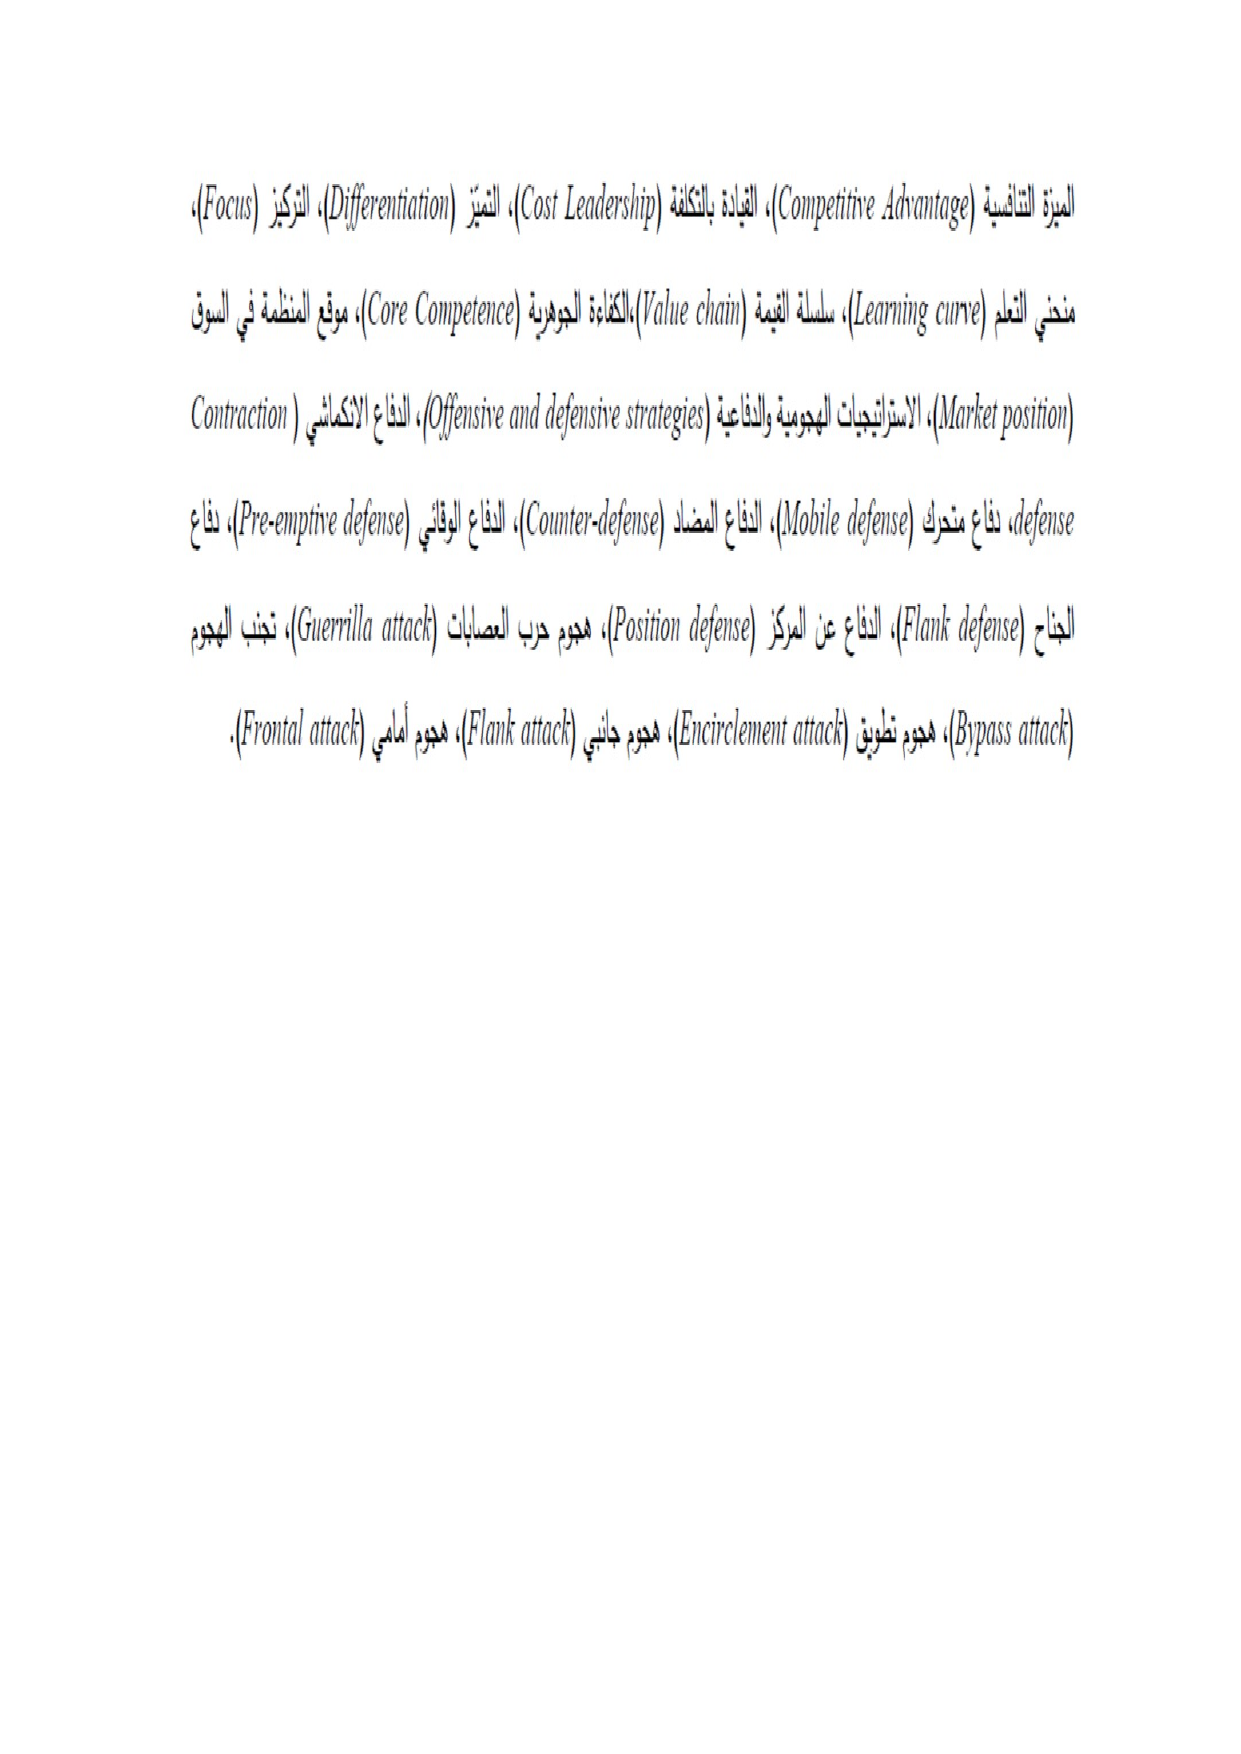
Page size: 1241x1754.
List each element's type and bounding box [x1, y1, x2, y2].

picture [147, 147, 1093, 843]
